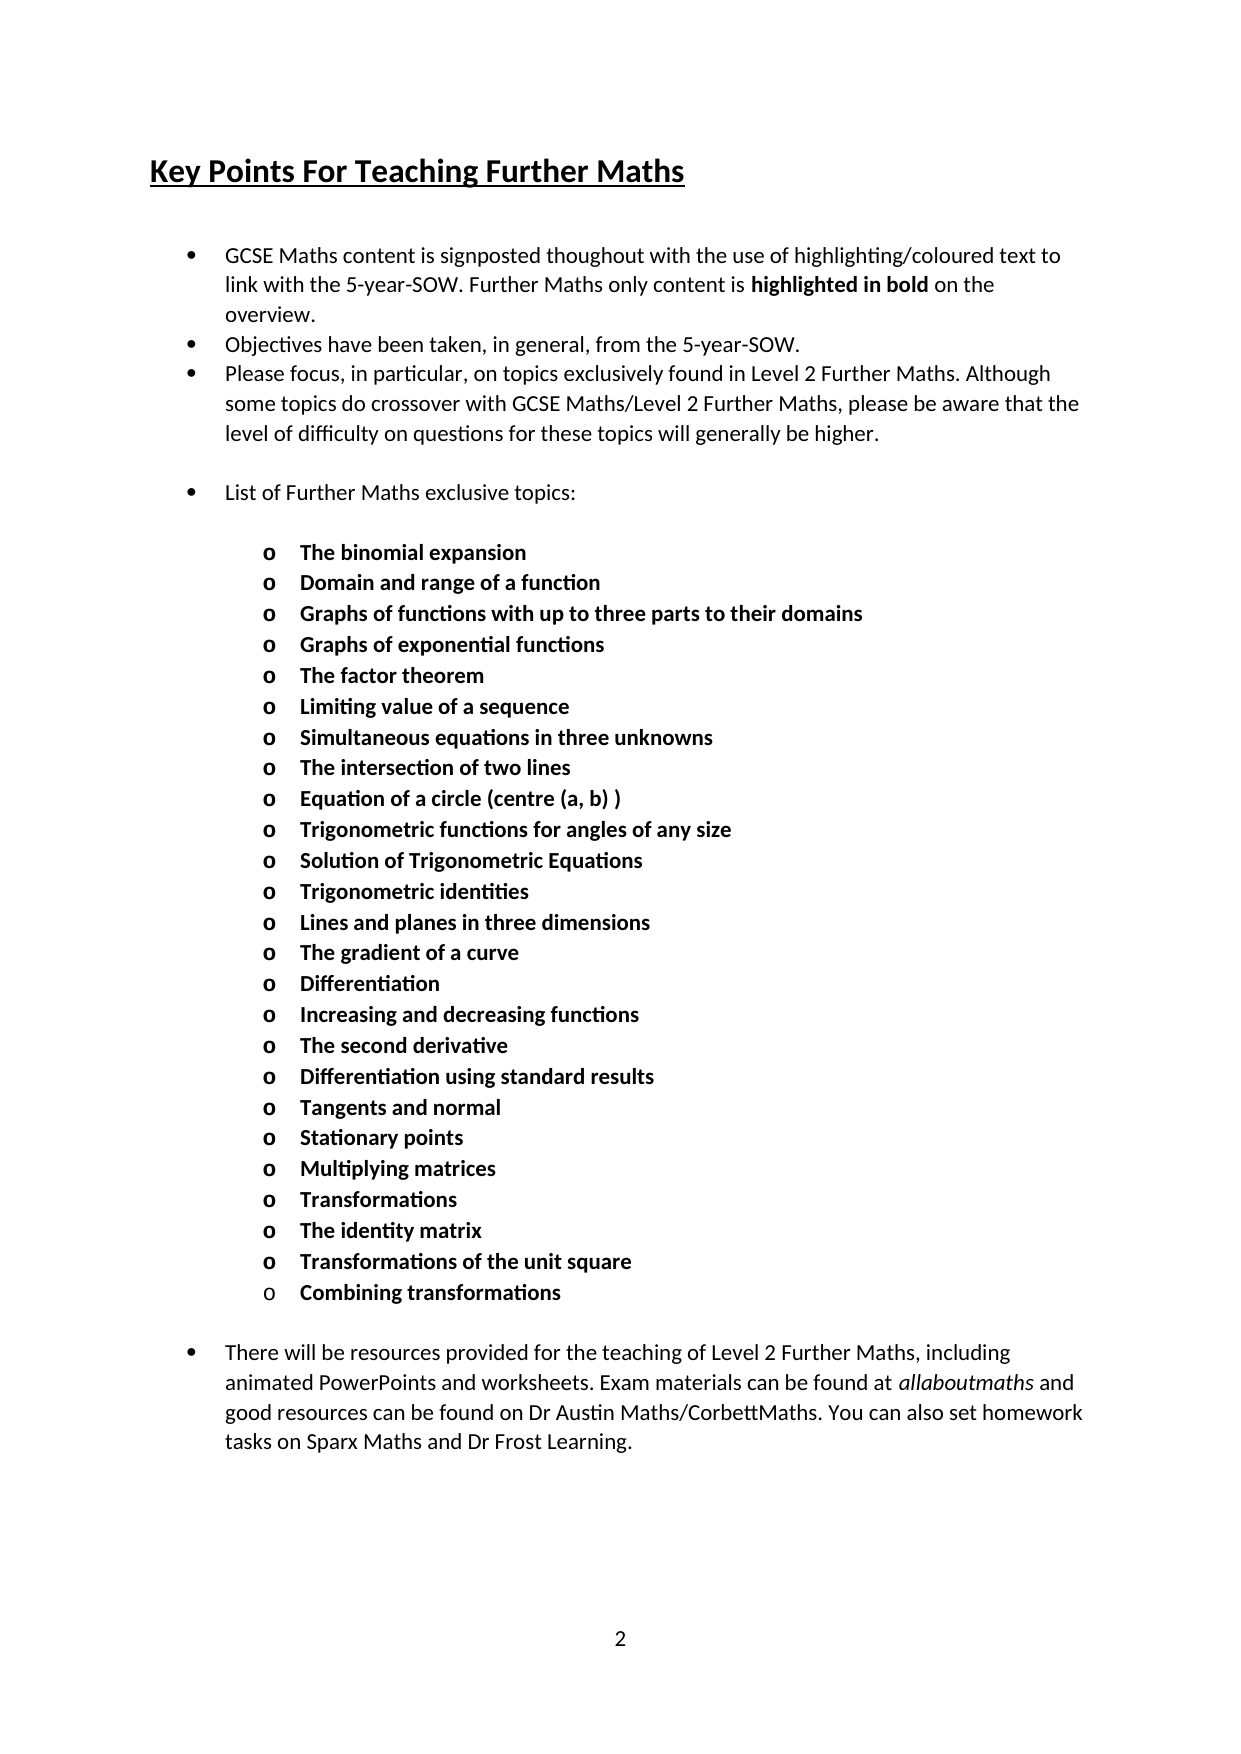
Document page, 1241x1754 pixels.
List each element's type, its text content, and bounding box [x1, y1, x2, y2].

list Graphs of functions with up to three parts to their domains [262, 599, 1090, 628]
list The binomial expansion [262, 538, 1090, 567]
list Differentiation [262, 969, 1090, 998]
list There will be resources provided for the teaching of Level 2 Further Maths, including animated PowerPoints and worksheets. Exam materials can be found at allaboutmaths and good resources can be found on Dr Austin Maths/CorbettMaths. You can also set homework tasks on Sparx Maths and Dr Frost Learning. [187, 1338, 1090, 1455]
list The gradient of a curve [262, 938, 1090, 968]
list The identity matrix [262, 1216, 1090, 1245]
list Graphs of exponential functions [262, 630, 1090, 659]
subtitle Key Points For Teaching Further Maths [150, 150, 1090, 191]
list The factor theorem [262, 661, 1090, 690]
list Transformations [262, 1185, 1090, 1214]
list Objectives have been taken, in general, from the 5-year-SOW. [187, 330, 1090, 358]
list Domain and range of a function [262, 568, 1090, 598]
list Trigonometric functions for angles of any size [262, 815, 1090, 844]
list The intersection of two lines [262, 753, 1090, 783]
list List of Further Maths exclusive topics: [187, 478, 1090, 536]
list Combining transformations [262, 1278, 1090, 1337]
list Multiplying matrices [262, 1154, 1090, 1183]
list Limiting value of a sequence [262, 692, 1090, 721]
list Please focus, in particular, on topics exclusively found in Level 2 Further Maths. Although some topics do crossover with GCSE Maths/Level 2 Further Maths, please be aware that the level of difficulty on questions for these topics will generally be higher. [187, 359, 1090, 447]
list Transformations of the unit square [262, 1247, 1090, 1276]
list Increasing and decreasing functions [262, 1000, 1090, 1029]
list GCSE Maths content is signposted thoughout with the use of highlighting/coloured text to link with the 5-year-SOW. Further Maths only content is highlighted in bold on the overview. [187, 241, 1090, 328]
list Differentiation using standard results [262, 1062, 1090, 1091]
list The second derivative [262, 1031, 1090, 1060]
list Lines and planes in three dimensions [262, 908, 1090, 937]
list Equation of a circle (centre (a, b) ) [262, 784, 1090, 813]
list Simultaneous equations in three unknowns [262, 723, 1090, 752]
list Trigonometric identities [262, 877, 1090, 906]
list Solution of Trigonometric Equations [262, 846, 1090, 875]
list Tangents and normal [262, 1093, 1090, 1122]
list Stationary points [262, 1123, 1090, 1153]
